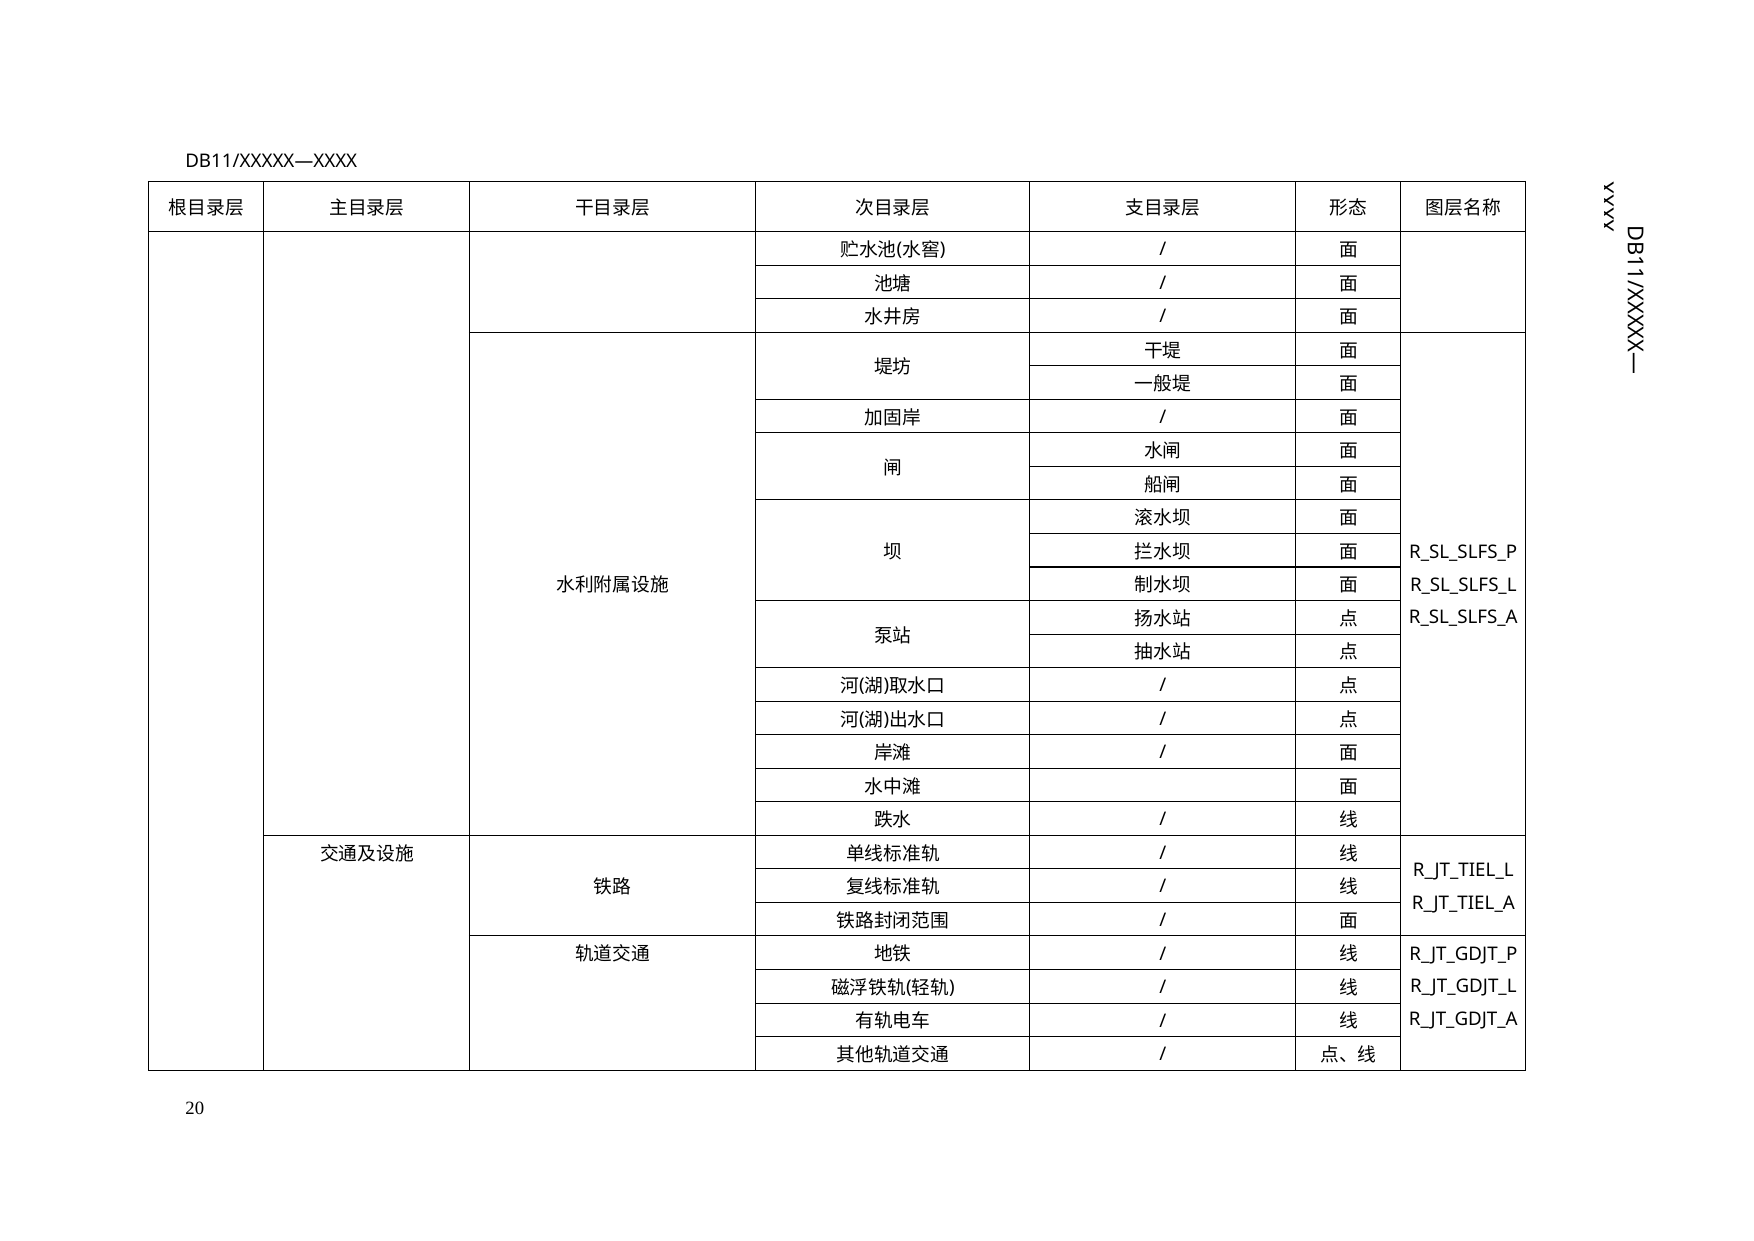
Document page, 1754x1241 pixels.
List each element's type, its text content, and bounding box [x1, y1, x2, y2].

table_cell 复线标准轨 [756, 869, 1029, 902]
table_cell 水井房 [756, 299, 1029, 332]
table_cell 点 [1296, 635, 1400, 667]
table_cell 面 [1296, 299, 1400, 332]
table_cell R_SL_SLFS_P R_SL_SLFS_L R_SL_SLFS_A [1401, 333, 1525, 835]
table_header 主目录层 [264, 182, 469, 231]
table_cell / [1030, 1004, 1295, 1036]
table_header 次目录层 [756, 182, 1029, 231]
table_cell / [1030, 836, 1295, 868]
table_cell 水闸 [1030, 433, 1295, 466]
table_cell 线 [1296, 869, 1400, 902]
table_cell 船闸 [1030, 467, 1295, 499]
table_cell 地铁 [756, 936, 1029, 969]
table_cell 单线标准轨 [756, 836, 1029, 868]
table_cell 有轨电车 [756, 1004, 1029, 1036]
table_cell 轨道交通 [470, 936, 755, 1069]
table_cell 面 [1296, 366, 1400, 399]
table_cell 水中滩 [756, 769, 1029, 801]
table_header 图层名称 [1401, 182, 1525, 231]
table_cell 制水坝 [1030, 568, 1295, 600]
table_cell 其他轨道交通 [756, 1037, 1029, 1069]
table_cell 闸 [756, 433, 1029, 499]
table_cell 面 [1296, 568, 1400, 600]
table_cell [1030, 769, 1295, 801]
table_cell R_JT_GDJT_P R_JT_GDJT_L R_JT_GDJT_A [1401, 936, 1525, 1069]
table_cell / [1030, 702, 1295, 734]
table_cell 面 [1296, 333, 1400, 365]
table_cell / [1030, 1037, 1295, 1069]
table_cell 堤坊 [756, 333, 1029, 399]
table_cell 线 [1296, 970, 1400, 1002]
table_cell 面 [1296, 735, 1400, 768]
table_cell 面 [1296, 467, 1400, 499]
table_cell R_JT_TIEL_L R_JT_TIEL_A [1401, 836, 1525, 935]
table_cell / [1030, 903, 1295, 935]
table_cell 扬水站 [1030, 601, 1295, 633]
table_cell 面 [1296, 500, 1400, 533]
table_cell / [1030, 970, 1295, 1002]
table_cell 铁路 [470, 836, 755, 935]
table_cell 线 [1296, 936, 1400, 969]
table_cell 坝 [756, 500, 1029, 600]
table_cell 面 [1296, 903, 1400, 935]
table_cell 面 [1296, 433, 1400, 466]
table_cell / [1030, 668, 1295, 701]
table_cell / [1030, 802, 1295, 835]
table_cell 点 [1296, 601, 1400, 633]
table_cell / [1030, 400, 1295, 432]
table_cell 水利附属设施 [470, 333, 755, 835]
table_cell 跌水 [756, 802, 1029, 835]
table_cell / [1030, 299, 1295, 332]
table_cell 面 [1296, 534, 1400, 566]
table_cell 抽水站 [1030, 635, 1295, 667]
table_cell / [1030, 232, 1295, 264]
table_cell 滚水坝 [1030, 500, 1295, 533]
table_cell 泵站 [756, 601, 1029, 667]
table_cell 线 [1296, 836, 1400, 868]
table_header 根目录层 [149, 182, 263, 231]
table_cell / [1030, 936, 1295, 969]
table_cell 河(湖)取水口 [756, 668, 1029, 701]
table_header 干目录层 [470, 182, 755, 231]
table_cell 一般堤 [1030, 366, 1295, 399]
table_header 形态 [1296, 182, 1400, 231]
table_cell / [1030, 869, 1295, 902]
table_cell 点 [1296, 702, 1400, 734]
table_cell / [1030, 735, 1295, 768]
table_cell 线 [1296, 802, 1400, 835]
table_cell / [1030, 266, 1295, 298]
table_cell 拦水坝 [1030, 534, 1295, 566]
table_cell 池塘 [756, 266, 1029, 298]
table_cell 点、线 [1296, 1037, 1400, 1069]
table_cell 点 [1296, 668, 1400, 701]
table_cell 岸滩 [756, 735, 1029, 768]
table_header 支目录层 [1030, 182, 1295, 231]
table_cell 加固岸 [756, 400, 1029, 432]
table_cell 面 [1296, 232, 1400, 264]
table_cell 磁浮铁轨(轻轨) [756, 970, 1029, 1002]
table_cell 线 [1296, 1004, 1400, 1036]
table_cell 河(湖)出水口 [756, 702, 1029, 734]
table_cell 面 [1296, 400, 1400, 432]
table_cell 交通及设施 [264, 836, 469, 1069]
table_cell 面 [1296, 769, 1400, 801]
table_cell 面 [1296, 266, 1400, 298]
table_cell 干堤 [1030, 333, 1295, 365]
table_cell 贮水池(水窖) [756, 232, 1029, 264]
table_cell 铁路封闭范围 [756, 903, 1029, 935]
